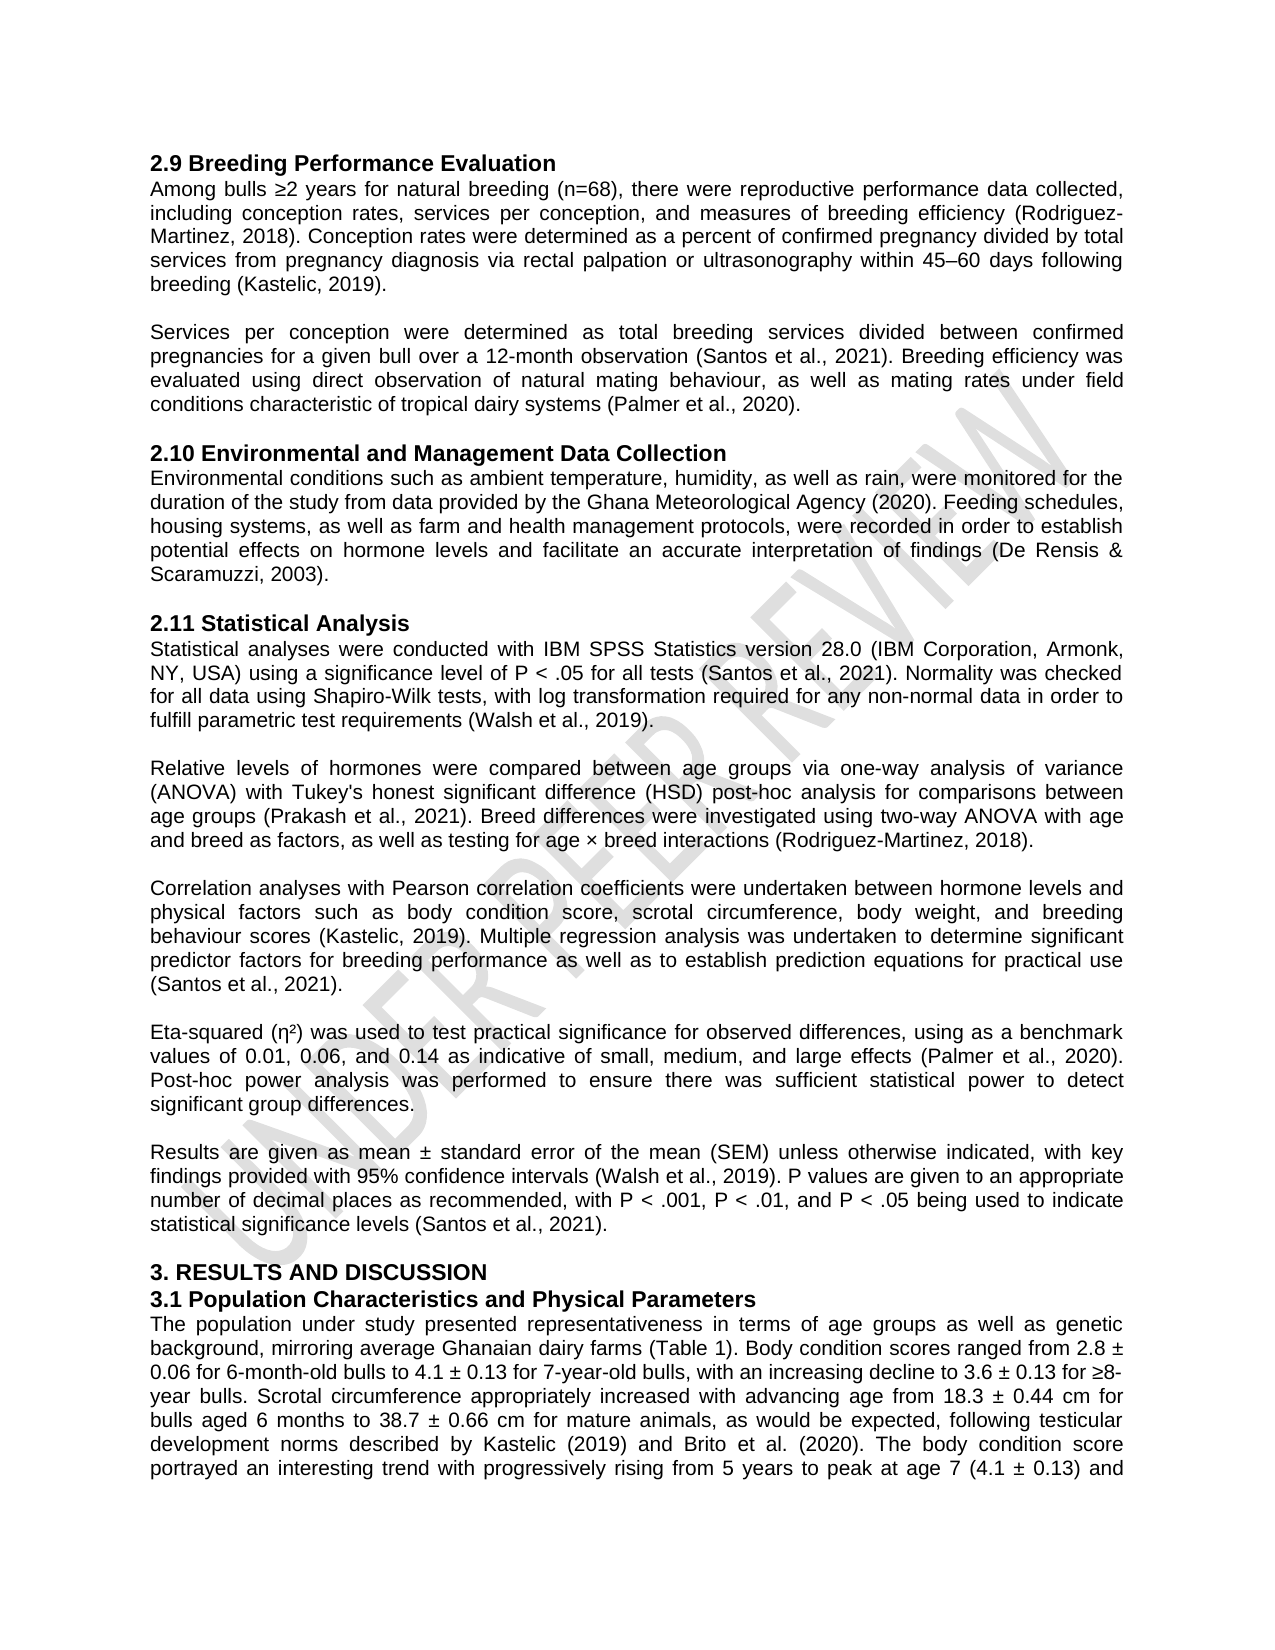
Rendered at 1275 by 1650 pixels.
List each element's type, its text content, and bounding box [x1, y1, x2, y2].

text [150, 1312, 1125, 1480]
text Among bulls ≥2 years for natural breeding (n=68), there were reproductive performance data collected, including conception rates, services per conception, and measures of breeding efficiency (Rodriguez-Martinez, 2018). Conception rates were determined as a percent of confirmed pregnancy divided by total services from pregnancy diagnosis via rectal palpation or ultrasonography within 45–60 days following breeding (Kastelic, 2019). [150, 176, 1125, 296]
text Relative levels of hormones were compared between age groups via one-way analysis of variance (ANOVA) with Tukey's honest significant difference (HSD) post-hoc analysis for comparisons between age groups (Prakash et al., 2021). Breed differences were investigated using two-way ANOVA with age and breed as factors, as well as testing for age × breed interactions (Rodriguez-Martinez, 2018). [150, 756, 1125, 852]
text Results are given as mean ± standard error of the mean (SEM) unless otherwise indicated, with key findings provided with 95% confidence intervals (Walsh et al., 2019). P values are given to an appropriate number of decimal places as recommended, with P < .001, P < .01, and P < .05 being used to indicate statistical significance levels (Santos et al., 2021). [150, 1139, 1125, 1235]
text Eta-squared (η²) was used to test practical significance for observed differences, using as a benchmark values of 0.01, 0.06, and 0.14 as indicative of small, medium, and large effects (Palmer et al., 2020). Post-hoc power analysis was performed to ensure there was sufficient statistical power to detect significant group differences. [150, 1020, 1125, 1116]
text Statistical analyses were conducted with IBM SPSS Statistics version 28.0 (IBM Corporation, Armonk, NY, USA) using a significance level of P < .05 for all tests (Santos et al., 2021). Normality was checked for all data using Shapiro-Wilk tests, with log transformation required for any non-normal data in order to fulfill parametric test requirements (Walsh et al., 2019). [150, 636, 1125, 732]
subtitle 2.11 Statistical Analysis [150, 610, 1125, 636]
subtitle 2.9 Breeding Performance Evaluation [150, 150, 1125, 176]
text Correlation analyses with Pearson correlation coefficients were undertaken between hormone levels and physical factors such as body condition score, scrotal circumference, body weight, and breeding behaviour scores (Kastelic, 2019). Multiple regression analysis was undertaken to determine significant predictor factors for breeding performance as well as to establish prediction equations for practical use (Santos et al., 2021). [150, 876, 1125, 996]
subtitle 3.1 Population Characteristics and Physical Parameters [150, 1286, 1125, 1312]
text Environmental conditions such as ambient temperature, humidity, as well as rain, were monitored for the duration of the study from data provided by the Ghana Meteorological Agency (2020). Feeding schedules, housing systems, as well as farm and health management protocols, were recorded in order to establish potential effects on hormone levels and facilitate an accurate interpretation of findings (De Rensis & Scaramuzzi, 2003). [150, 466, 1125, 586]
text Services per conception were determined as total breeding services divided between confirmed pregnancies for a given bull over a 12-month observation (Santos et al., 2021). Breeding efficiency was evaluated using direct observation of natural mating behaviour, as well as mating rates under field conditions characteristic of tropical dairy systems (Palmer et al., 2020). [150, 320, 1125, 416]
subtitle 3. RESULTS AND DISCUSSION [150, 1259, 1125, 1286]
subtitle 2.10 Environmental and Management Data Collection [150, 440, 1125, 466]
